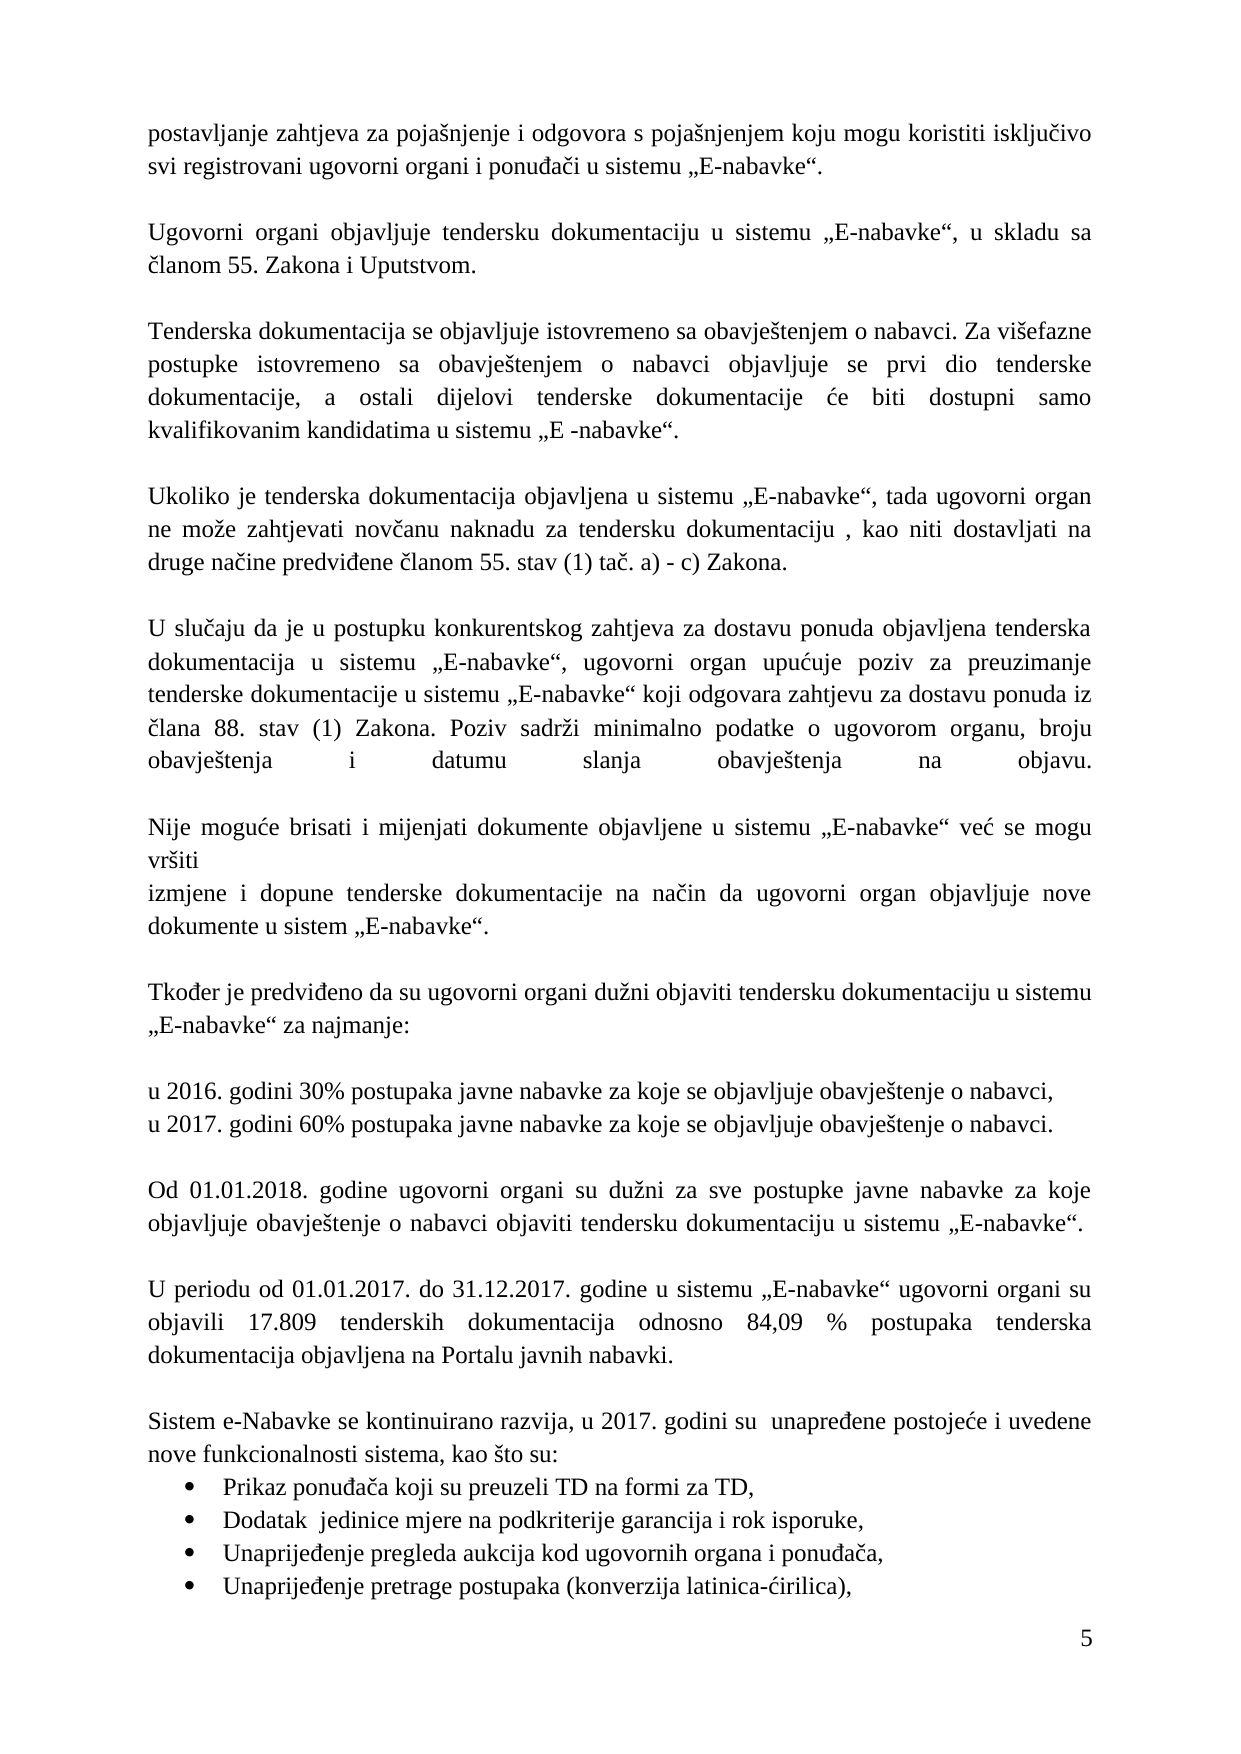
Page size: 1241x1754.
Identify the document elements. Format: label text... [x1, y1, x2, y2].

text u 2017. godini 60% postupaka javne nabavke za koje se objavljuje obavještenje o nabavci. [148, 1109, 1092, 1138]
list Prikaz ponuđača koji su preuzeli TD na formi za TD, [185, 1472, 1092, 1501]
text Sistem e-Nabavke se kontinuirano razvija, u 2017. godini su unapređene postojeće i uvedene nove funkcionalnosti sistema, kao što su: [148, 1406, 1092, 1468]
text Od 01.01.2018. godine ugovorni organi su dužni za sve postupke javne nabavke za koje objavljuje obavještenje o nabavci objaviti tendersku dokumentaciju u sistemu „E-nabavke“. [148, 1175, 1092, 1270]
text Tenderska dokumentacija se objavljuje istovremeno sa obavještenjem o nabavci. Za višefazne postupke istovremeno sa obavještenjem o nabavci objavljuje se prvi dio tenderske dokumentacije, a ostali dijelovi tenderske dokumentacije će biti dostupni samo kvalifikovanim kandidatima u sistemu „E -nabavke“. [148, 316, 1092, 444]
text U periodu od 01.01.2017. do 31.12.2017. godine u sistemu „E-nabavke“ ugovorni organi su objavili 17.809 tenderskih dokumentacija odnosno 84,09 % postupaka tenderska dokumentacija objavljena na Portalu javnih nabavki. [148, 1274, 1092, 1369]
text Ugovorni organi objavljuje tendersku dokumentaciju u sistemu „E-nabavke“, u skladu sa članom 55. Zakona i Uputstvom. [148, 217, 1092, 279]
text Nije moguće brisati i mijenjati dokumente objavljene u sistemu „E-nabavke“ već se mogu vršiti [148, 812, 1092, 873]
list Unaprijeđenje pregleda aukcija kod ugovornih organa i ponuđača, [185, 1538, 1092, 1567]
text izmjene i dopune tenderske dokumentacije na način da ugovorni organ objavljuje nove dokumente u sistem „E-nabavke“. [148, 878, 1092, 939]
list Unaprijeđenje pretrage postupaka (konverzija latinica-ćirilica), [185, 1571, 1092, 1600]
text Tkođer je predviđeno da su ugovorni organi dužni objaviti tendersku dokumentaciju u sistemu „E-nabavke“ za najmanje: [148, 977, 1092, 1038]
text U slučaju da je u postupku konkurentskog zahtjeva za dostavu ponuda objavljena tenderska dokumentacija u sistemu „E-nabavke“, ugovorni organ upućuje poziv za preuzimanje tenderske dokumentacije u sistemu „E-nabavke“ koji odgovara zahtjevu za dostavu ponuda iz člana 88. stav (1) Zakona. Poziv sadrži minimalno podatke o ugovorom organu, broju obavještenja i datumu slanja obavještenja na objavu. [148, 613, 1092, 807]
list Dodatak jedinice mjere na podkriterije garancija i rok isporuke, [185, 1505, 1092, 1534]
text u 2016. godini 30% postupaka javne nabavke za koje se objavljuje obavještenje o nabavci, [148, 1076, 1092, 1104]
text Ukoliko je tenderska dokumentacija objavljena u sistemu „E-nabavke“, tada ugovorni organ ne može zahtjevati novčanu naknadu za tendersku dokumentaciju , kao niti dostavljati na druge načine predviđene članom 55. stav (1) tač. a) - c) Zakona. [148, 481, 1092, 576]
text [148, 118, 1092, 180]
